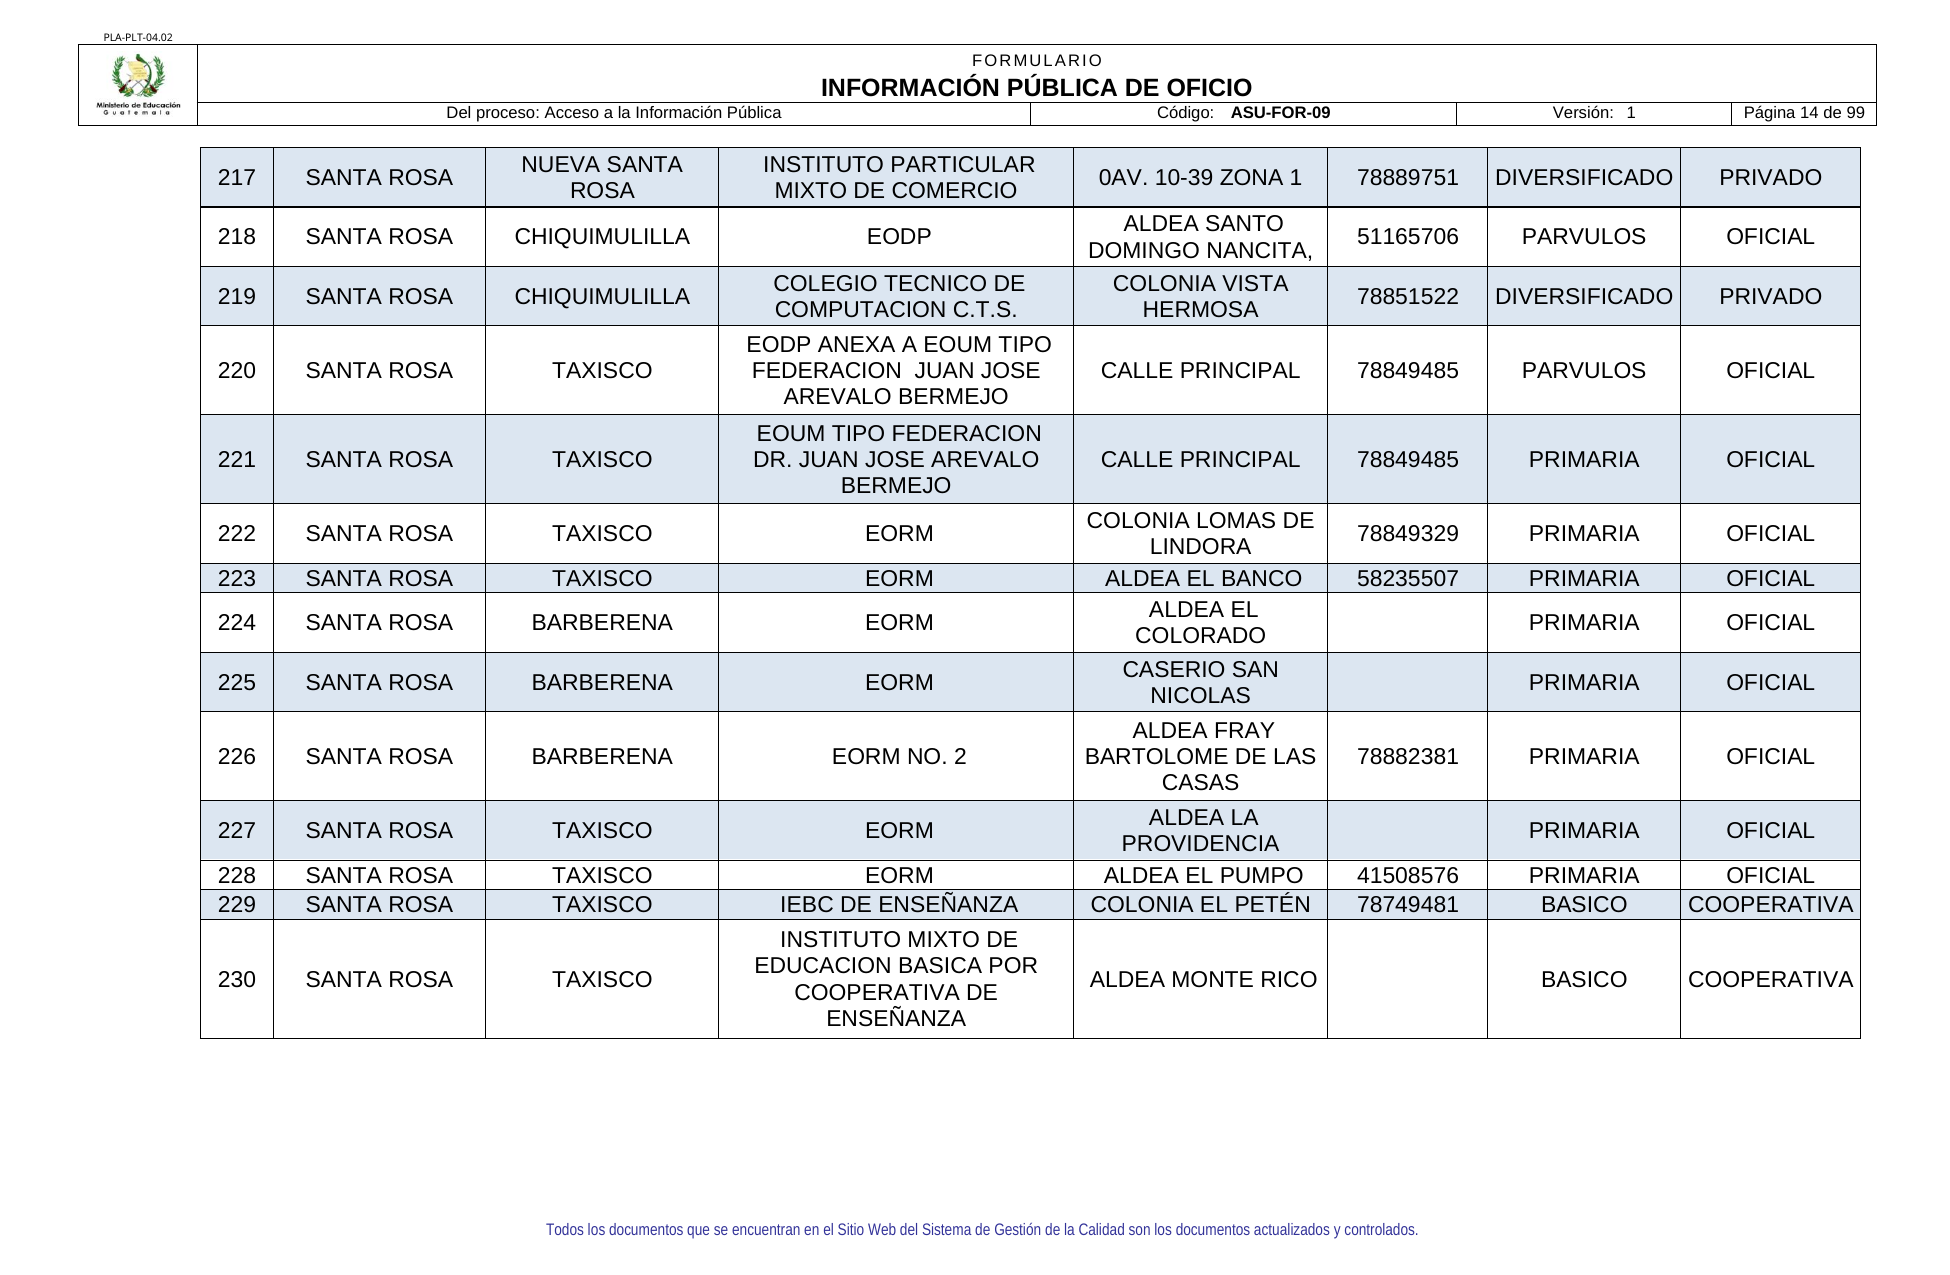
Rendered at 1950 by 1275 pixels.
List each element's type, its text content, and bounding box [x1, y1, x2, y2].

table_cell 221 [201, 415, 273, 503]
table_cell PRIVADO [1681, 267, 1860, 325]
table_cell TAXISCO [486, 801, 718, 859]
table_cell 218 [201, 208, 273, 266]
table_cell CHIQUIMULILLA [486, 267, 718, 325]
table_cell TAXISCO [486, 920, 718, 1038]
table_cell 227 [201, 801, 273, 859]
table_cell SANTA ROSA [274, 267, 485, 325]
table_cell OFICIAL [1681, 712, 1860, 800]
table_cell EORM NO. 2 [719, 712, 1073, 800]
table_cell OFICIAL [1681, 653, 1860, 711]
table_cell 78882381 [1328, 712, 1487, 800]
table_cell 58235507 [1328, 564, 1487, 592]
table_cell EORM [719, 653, 1073, 711]
table_cell TAXISCO [486, 890, 718, 919]
table_cell EORM [719, 801, 1073, 859]
table_cell [1328, 593, 1487, 652]
table_cell SANTA ROSA [274, 208, 485, 266]
table_cell OFICIAL [1681, 593, 1860, 652]
table_cell 78851522 [1328, 267, 1487, 325]
table_cell INSTITUTO PARTICULAR MIXTO DE COMERCIO [719, 148, 1073, 206]
table_cell PRIMARIA [1488, 564, 1680, 592]
table_cell COLEGIO TECNICO DE COMPUTACION C.T.S. [719, 267, 1073, 325]
table_cell [1328, 653, 1487, 711]
table_cell PRIVADO [1681, 148, 1860, 206]
table_cell OFICIAL [1681, 415, 1860, 503]
table_cell SANTA ROSA [274, 593, 485, 652]
table_cell EORM [719, 564, 1073, 592]
table_cell BASICO [1488, 920, 1680, 1038]
table_cell SANTA ROSA [274, 801, 485, 859]
table_cell COLONIA LOMAS DE LINDORA [1074, 504, 1327, 563]
table_cell [1328, 801, 1487, 859]
table_cell COLONIA VISTA HERMOSA [1074, 267, 1327, 325]
table_cell EODP ANEXA A EOUM TIPO FEDERACION JUAN JOSE AREVALO BERMEJO [719, 326, 1073, 414]
table_cell TAXISCO [486, 504, 718, 563]
table_cell ALDEA FRAY BARTOLOME DE LAS CASAS [1074, 712, 1327, 800]
table_cell PRIMARIA [1488, 801, 1680, 859]
table_cell OFICIAL [1681, 861, 1860, 889]
table_cell PARVULOS [1488, 208, 1680, 266]
table_cell INSTITUTO MIXTO DE EDUCACION BASICA POR COOPERATIVA DE ENSEÑANZA [719, 920, 1073, 1038]
table_cell OFICIAL [1681, 326, 1860, 414]
table_cell DIVERSIFICADO [1488, 267, 1680, 325]
table_cell CASERIO SAN NICOLAS [1074, 653, 1327, 711]
table_cell SANTA ROSA [274, 861, 485, 889]
table_cell BASICO [1488, 890, 1680, 919]
table_cell IEBC DE ENSEÑANZA [719, 890, 1073, 919]
table_cell EORM [719, 593, 1073, 652]
table_cell TAXISCO [486, 861, 718, 889]
table_cell SANTA ROSA [274, 564, 485, 592]
table_cell 230 [201, 920, 273, 1038]
table_cell COOPERATIVA [1681, 890, 1860, 919]
table_cell OFICIAL [1681, 564, 1860, 592]
table_cell SANTA ROSA [274, 653, 485, 711]
table_cell NUEVA SANTA ROSA [486, 148, 718, 206]
table_cell SANTA ROSA [274, 712, 485, 800]
table_cell DIVERSIFICADO [1488, 148, 1680, 206]
table_cell OFICIAL [1681, 801, 1860, 859]
table_cell 225 [201, 653, 273, 711]
table_cell PRIMARIA [1488, 712, 1680, 800]
table_cell 226 [201, 712, 273, 800]
table_cell SANTA ROSA [274, 890, 485, 919]
table_cell COLONIA EL PETÉN [1074, 890, 1327, 919]
table_cell PRIMARIA [1488, 593, 1680, 652]
table_cell 222 [201, 504, 273, 563]
table_cell 229 [201, 890, 273, 919]
table_cell BARBERENA [486, 593, 718, 652]
table_cell 78889751 [1328, 148, 1487, 206]
table_cell COOPERATIVA [1681, 920, 1860, 1038]
table_cell ALDEA SANTO DOMINGO NANCITA, [1074, 208, 1327, 266]
table_cell EORM [719, 861, 1073, 889]
table_cell ALDEA LA PROVIDENCIA [1074, 801, 1327, 859]
table_cell 51165706 [1328, 208, 1487, 266]
table_cell 0AV. 10-39 ZONA 1 [1074, 148, 1327, 206]
table_cell SANTA ROSA [274, 504, 485, 563]
table_cell TAXISCO [486, 564, 718, 592]
table_cell 220 [201, 326, 273, 414]
table_cell SANTA ROSA [274, 148, 485, 206]
table_cell 219 [201, 267, 273, 325]
table_cell OFICIAL [1681, 208, 1860, 266]
table_cell 78849485 [1328, 326, 1487, 414]
table_cell CALLE PRINCIPAL [1074, 326, 1327, 414]
table_cell BARBERENA [486, 653, 718, 711]
table_cell PARVULOS [1488, 326, 1680, 414]
table_cell EOUM TIPO FEDERACION DR. JUAN JOSE AREVALO BERMEJO [719, 415, 1073, 503]
table_cell 228 [201, 861, 273, 889]
table_cell ALDEA EL PUMPO [1074, 861, 1327, 889]
table_cell ALDEA MONTE RICO [1074, 920, 1327, 1038]
table_cell 41508576 [1328, 861, 1487, 889]
table_cell ALDEA EL BANCO [1074, 564, 1327, 592]
table_cell CHIQUIMULILLA [486, 208, 718, 266]
table_cell SANTA ROSA [274, 920, 485, 1038]
table_cell TAXISCO [486, 415, 718, 503]
table_cell SANTA ROSA [274, 326, 485, 414]
table_cell EODP [719, 208, 1073, 266]
table_cell OFICIAL [1681, 504, 1860, 563]
table_cell ALDEA EL COLORADO [1074, 593, 1327, 652]
picture [95, 51, 181, 117]
table_cell CALLE PRINCIPAL [1074, 415, 1327, 503]
table_cell 224 [201, 593, 273, 652]
table_cell BARBERENA [486, 712, 718, 800]
table_cell PRIMARIA [1488, 504, 1680, 563]
table_cell 78849485 [1328, 415, 1487, 503]
table_cell EORM [719, 504, 1073, 563]
table_cell SANTA ROSA [274, 415, 485, 503]
table_cell 217 [201, 148, 273, 206]
table_cell PRIMARIA [1488, 861, 1680, 889]
table_cell [1328, 920, 1487, 1038]
table_cell PRIMARIA [1488, 415, 1680, 503]
table_cell 223 [201, 564, 273, 592]
table_cell PRIMARIA [1488, 653, 1680, 711]
table_cell 78849329 [1328, 504, 1487, 563]
table_cell 78749481 [1328, 890, 1487, 919]
table_cell TAXISCO [486, 326, 718, 414]
